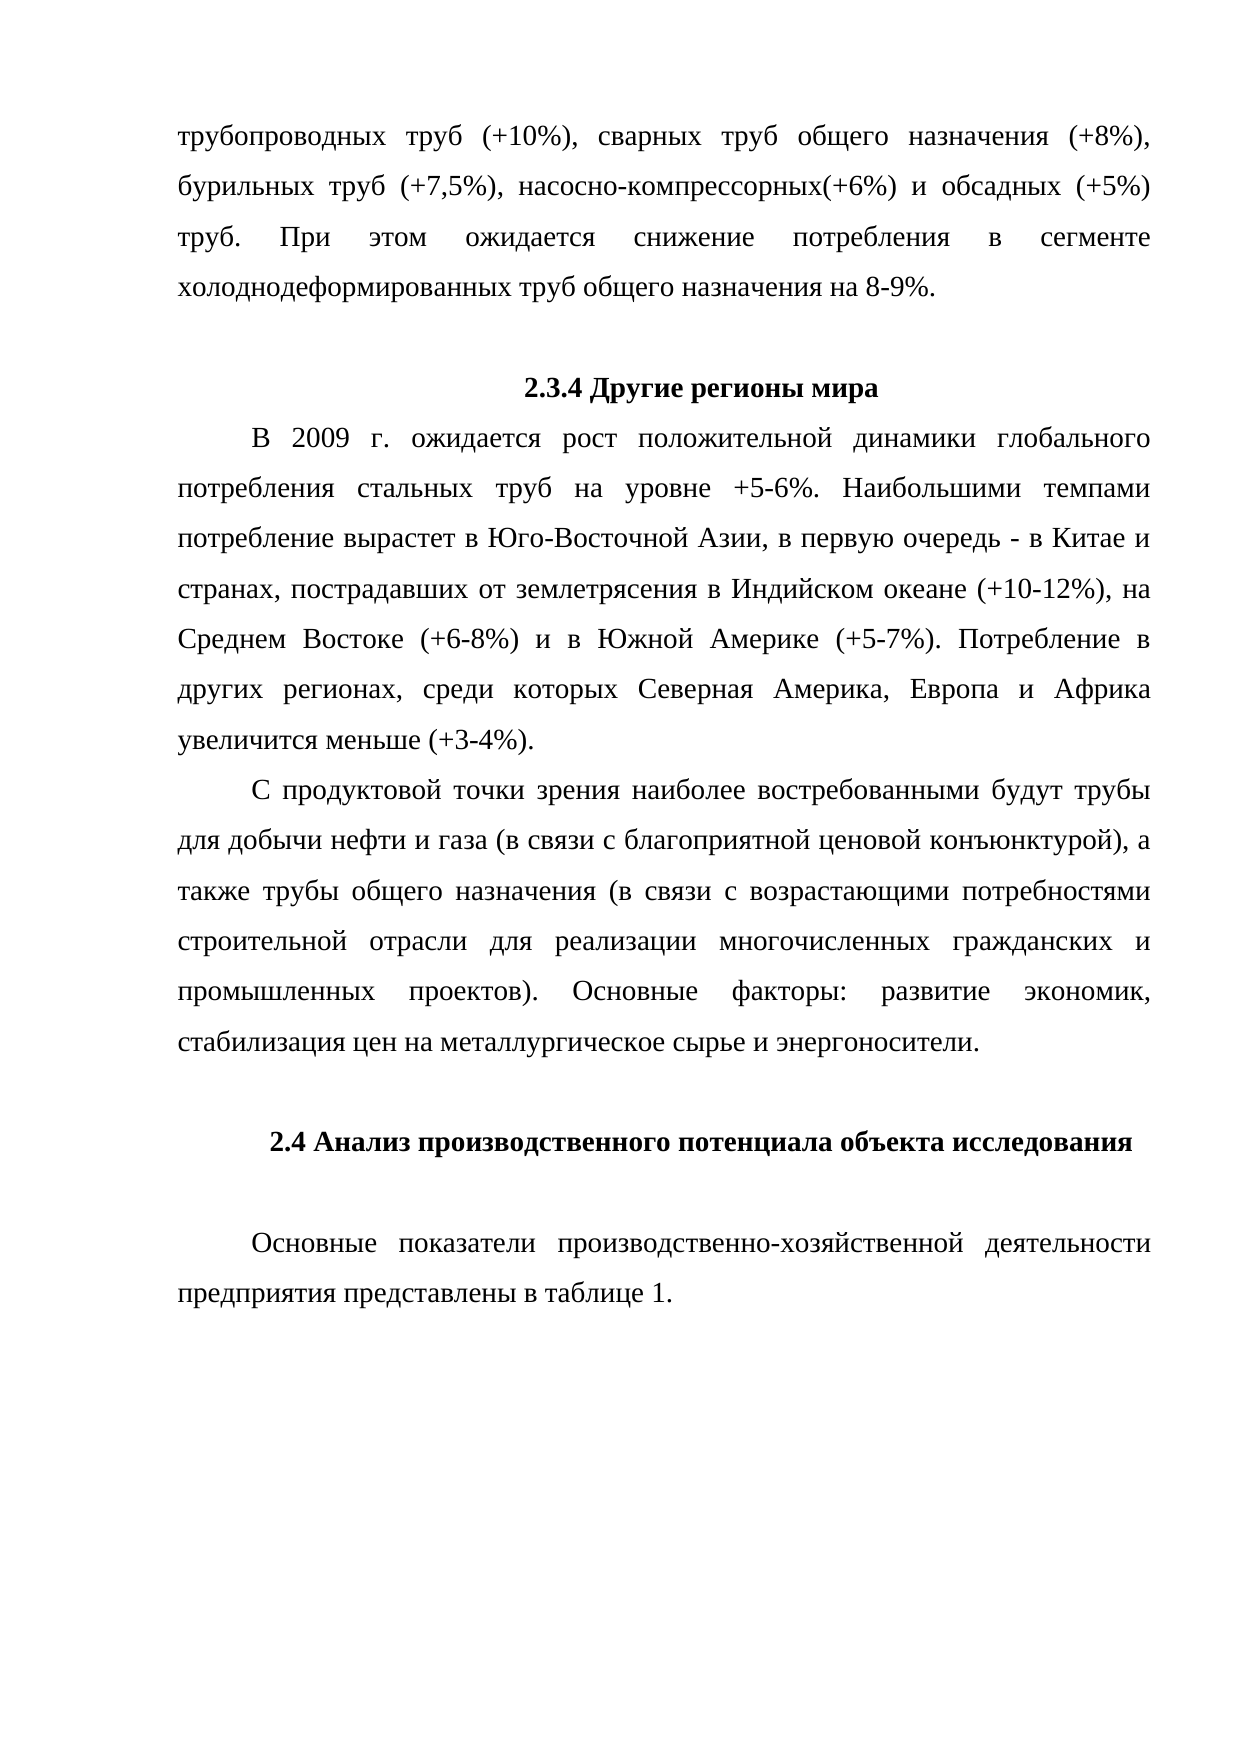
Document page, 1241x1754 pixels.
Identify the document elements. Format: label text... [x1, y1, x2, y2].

text С продуктовой точки зрения наиболее востребованными будут трубы для добычи нефти и газа (в связи с благоприятной ценовой конъюнктурой), а также трубы общего назначения (в связи с возрастающими потребностями строительной отрасли для реализации многочисленных гражданских и промышленных проектов). Основные факторы: развитие экономик, стабилизация цен на металлургическое сырье и энергоносители. [177, 772, 1152, 1057]
text Основные показатели производственно-хозяйственной деятельности предприятия представлены в таблице 1. [177, 1225, 1152, 1309]
subtitle 2.4 Анализ производственного потенциала объекта исследования [177, 1124, 1152, 1158]
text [177, 118, 1152, 303]
text 2.3.4 Другие регионы мира [177, 370, 1152, 403]
text В 2009 г. ожидается рост положительной динамики глобального потребления стальных труб на уровне +5-6%. Наибольшими темпами потребление вырастет в Юго-Восточной Азии, в первую очередь - в Китае и странах, пострадавших от землетрясения в Индийском океане (+10-12%), на Среднем Востоке (+6-8%) и в Южной Америке (+5-7%). Потребление в других регионах, среди которых Северная Америка, Европа и Африка увеличится меньше (+3-4%). [177, 420, 1152, 755]
